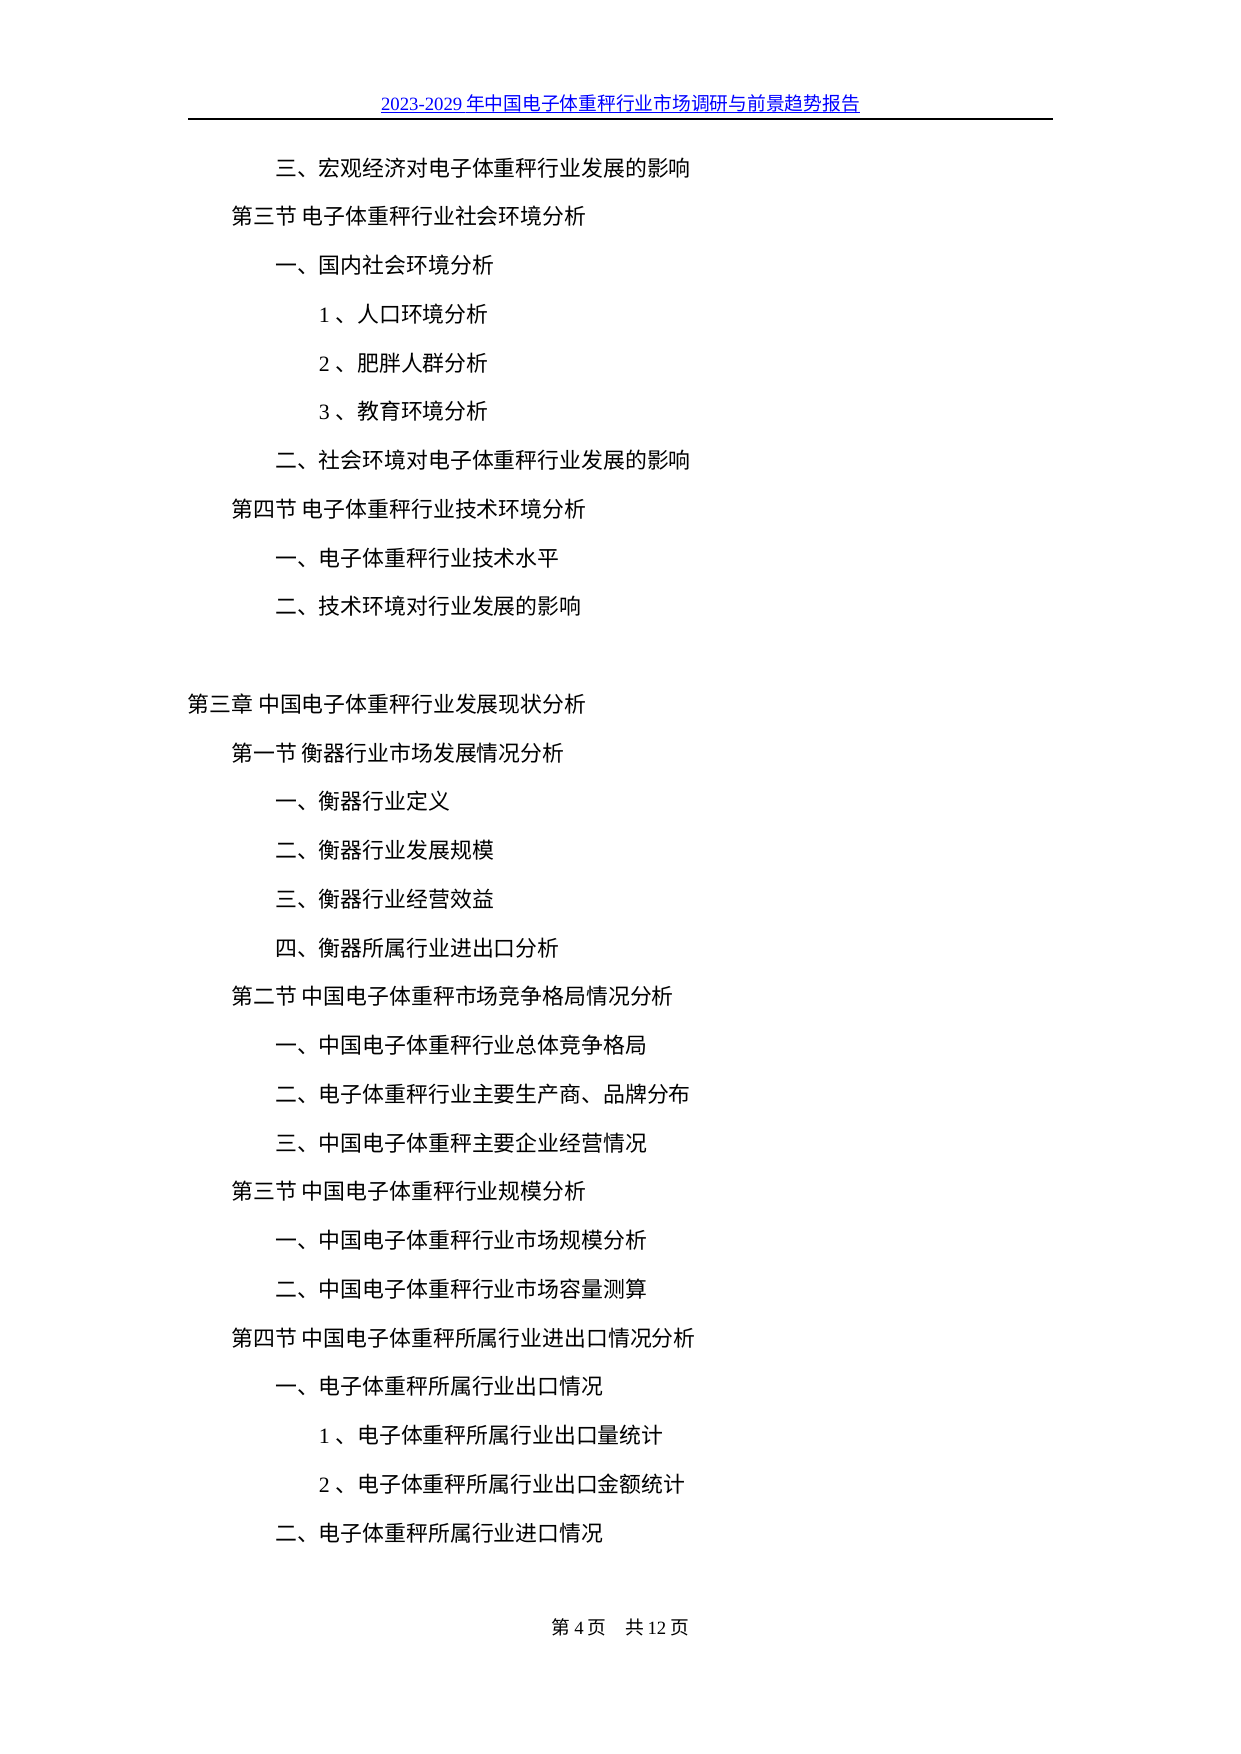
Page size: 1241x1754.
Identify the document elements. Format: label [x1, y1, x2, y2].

text [187, 150, 1053, 1548]
